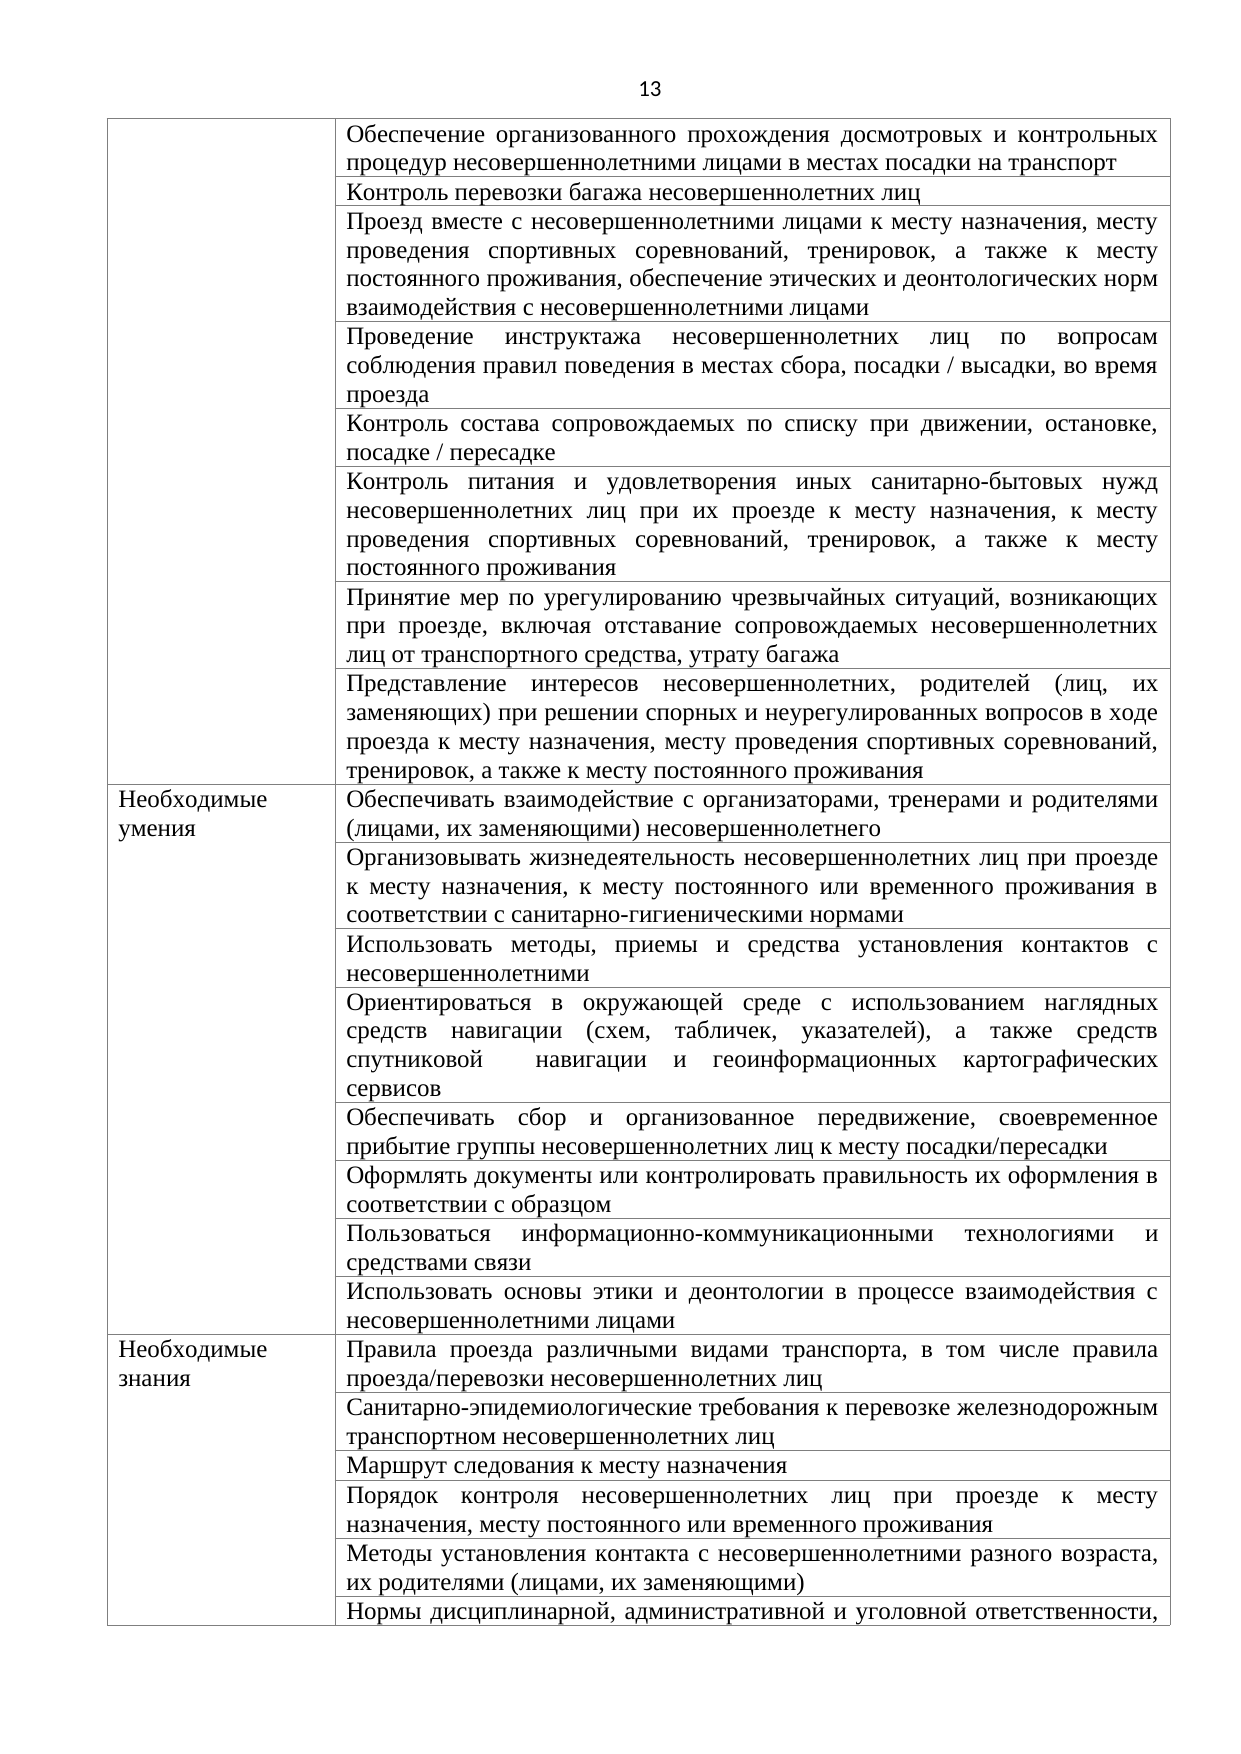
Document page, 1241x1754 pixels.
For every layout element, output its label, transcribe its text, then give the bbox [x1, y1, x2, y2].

table_cell Санитарно-эпидемиологические требования к перевозке железнодорожным транспортном несовершеннолетних лиц [336, 1393, 1170, 1450]
table_cell Проезд вместе с несовершеннолетними лицами к месту назначения, месту проведения спортивных соревнований, тренировок, а также к месту постоянного проживания, обеспечение этических и деонтологических норм взаимодействия с несовершеннолетними лицами [336, 206, 1170, 321]
table_cell Использовать основы этики и деонтологии в процессе взаимодействия с несовершеннолетними лицами [336, 1277, 1170, 1334]
table_cell Ориентироваться в окружающей среде с использованием наглядных средств навигации (схем, табличек, указателей), а также средств спутниковой навигации и геоинформационных картографических сервисов [336, 988, 1170, 1102]
table_cell Обеспечение организованного прохождения досмотровых и контрольных процедур несовершеннолетними лицами в местах посадки на транспорт [336, 119, 1170, 176]
table_cell Порядок контроля несовершеннолетних лиц при проезде к месту назначения, месту постоянного или временного проживания [336, 1481, 1170, 1537]
table_cell Необходимые знания [108, 1335, 335, 1625]
table_cell Контроль питания и удовлетворения иных санитарно-бытовых нужд несовершеннолетних лиц при их проезде к месту назначения, к месту проведения спортивных соревнований, тренировок, а также к месту постоянного проживания [336, 467, 1170, 581]
table_cell Контроль состава сопровождаемых по списку при движении, остановке, посадке / пересадке [336, 409, 1170, 466]
table_cell Обеспечивать сбор и организованное передвижение, своевременное прибытие группы несовершеннолетних лиц к месту посадки/пересадки [336, 1103, 1170, 1160]
table_cell Оформлять документы или контролировать правильность их оформления в соответствии с образцом [336, 1161, 1170, 1218]
table_cell Пользоваться информационно-коммуникационными технологиями и средствами связи [336, 1219, 1170, 1276]
table_cell Маршрут следования к месту назначения [336, 1451, 1170, 1479]
table_cell Обеспечивать взаимодействие с организаторами, тренерами и родителями (лицами, их заменяющими) несовершеннолетнего [336, 785, 1170, 842]
table_cell Необходимые умения [108, 785, 335, 1334]
table_cell Правила проезда различными видами транспорта, в том числе правила проезда/перевозки несовершеннолетних лиц [336, 1335, 1170, 1392]
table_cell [336, 1597, 1170, 1625]
table_cell Представление интересов несовершеннолетних, родителей (лиц, их заменяющих) при решении спорных и неурегулированных вопросов в ходе проезда к месту назначения, месту проведения спортивных соревнований, тренировок, а также к месту постоянного проживания [336, 669, 1170, 783]
table_cell Методы установления контакта с несовершеннолетними разного возраста, их родителями (лицами, их заменяющими) [336, 1539, 1170, 1596]
table_cell Проведение инструктажа несовершеннолетних лиц по вопросам соблюдения правил поведения в местах сбора, посадки / высадки, во время проезда [336, 322, 1170, 408]
table_cell Организовывать жизнедеятельность несовершеннолетних лиц при проезде к месту назначения, к месту постоянного или временного проживания в соответствии с санитарно-гигиеническими нормами [336, 843, 1170, 928]
table_cell Контроль перевозки багажа несовершеннолетних лиц [336, 177, 1170, 205]
table_cell Использовать методы, приемы и средства установления контактов с несовершеннолетними [336, 929, 1170, 986]
table_cell Принятие мер по урегулированию чрезвычайных ситуаций, возникающих при проезде, включая отставание сопровождаемых несовершеннолетних лиц от транспортного средства, утрату багажа [336, 582, 1170, 668]
